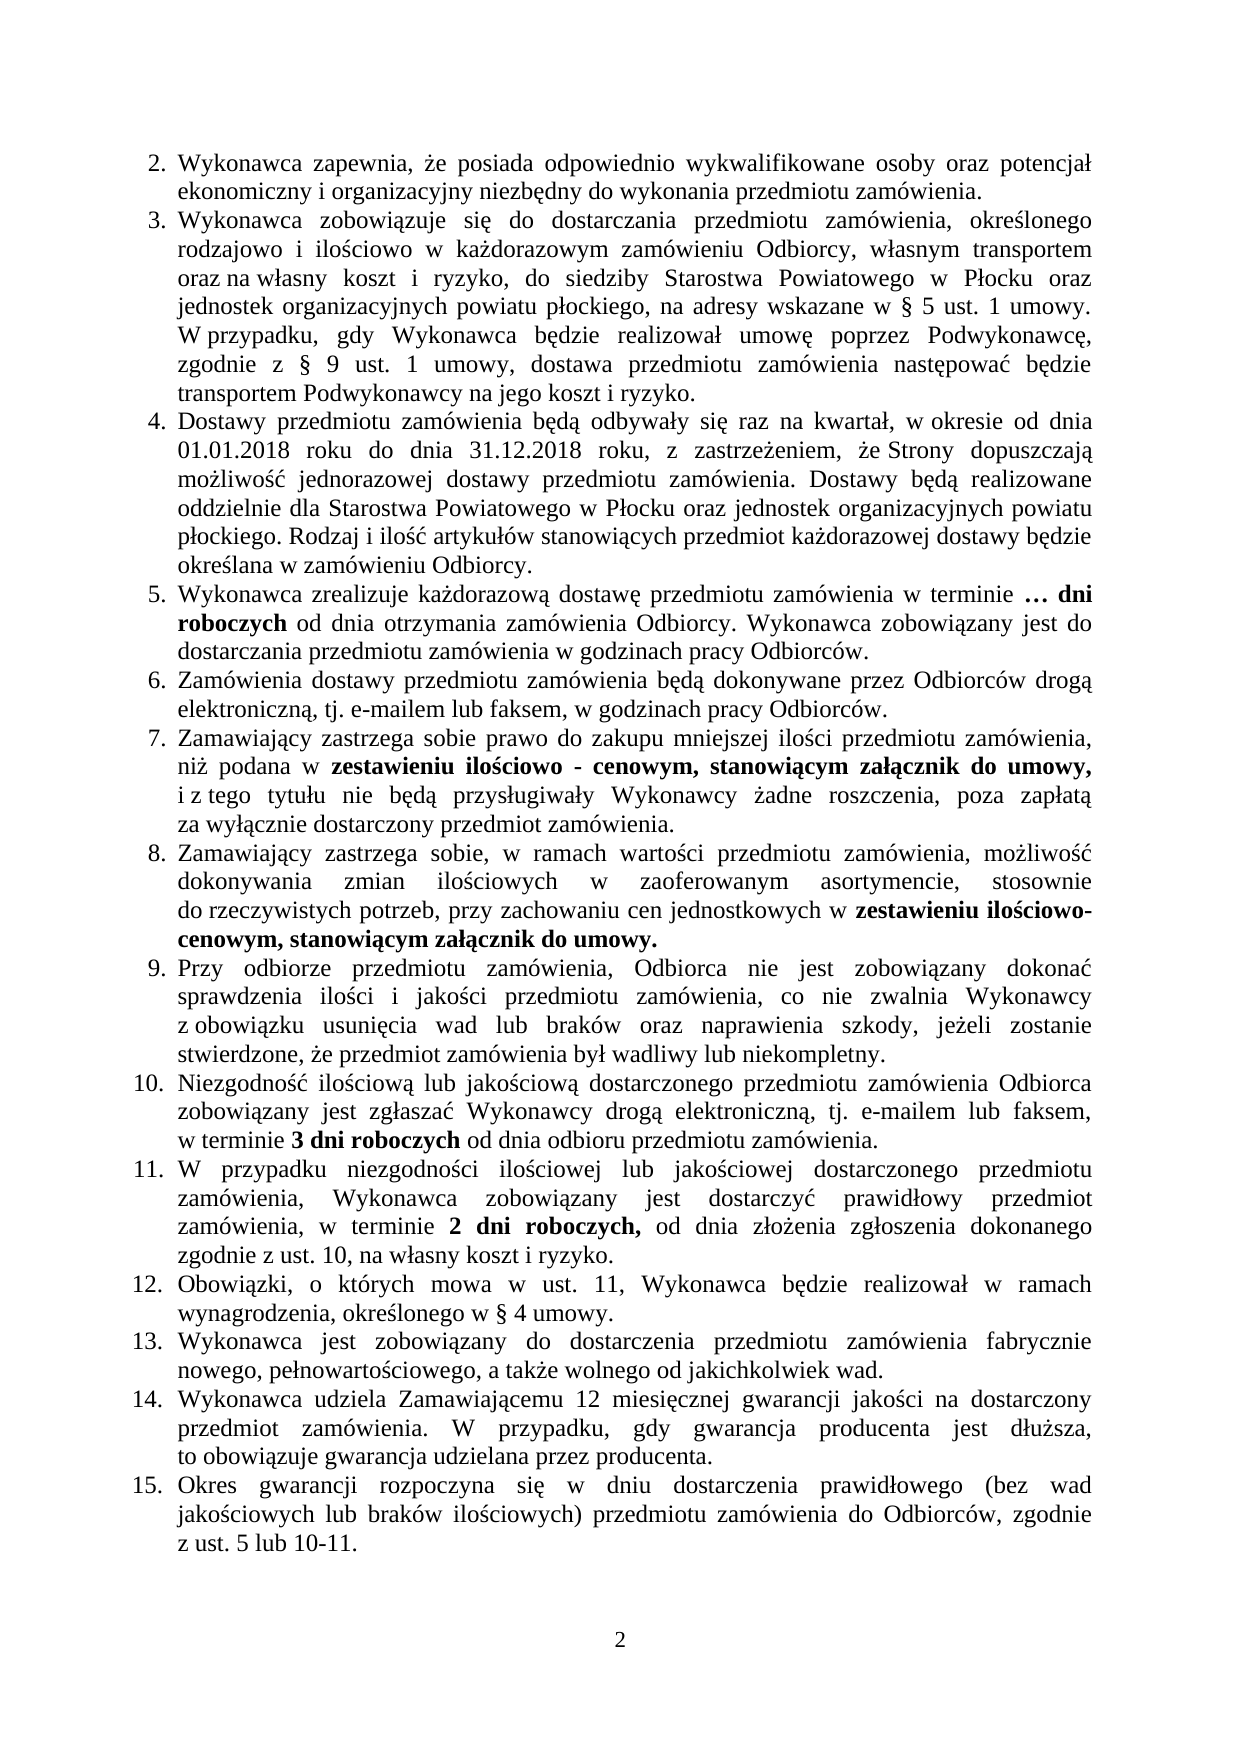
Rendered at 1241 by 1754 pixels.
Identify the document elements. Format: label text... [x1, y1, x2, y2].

list Niezgodność ilościową lub jakościową dostarczonego przedmiotu zamówienia Odbiorca zobowiązany jest zgłaszać Wykonawcy drogą elektroniczną, tj. e-mailem lub faksem, w terminie 3 dni roboczych od dnia odbioru przedmiotu zamówienia. [133, 1068, 1093, 1154]
list Wykonawca zrealizuje każdorazową dostawę przedmiotu zamówienia w terminie … dni roboczych od dnia otrzymania zamówienia Odbiorcy. Wykonawca zobowiązany jest do dostarczania przedmiotu zamówienia w godzinach pracy Odbiorców. [148, 579, 1093, 665]
list W przypadku niezgodności ilościowej lub jakościowej dostarczonego przedmiotu zamówienia, Wykonawca zobowiązany jest dostarczyć prawidłowy przedmiot zamówienia, w terminie 2 dni roboczych, od dnia złożenia zgłoszenia dokonanego zgodnie z ust. 10, na własny koszt i ryzyko. [133, 1154, 1093, 1269]
list Okres gwarancji rozpoczyna się w dniu dostarczenia prawidłowego (bez wad jakościowych lub braków ilościowych) przedmiotu zamówienia do Odbiorców, zgodnie z ust. 5 lub 10-11. [132, 1470, 1093, 1556]
list Wykonawca udziela Zamawiającemu 12 miesięcznej gwarancji jakości na dostarczony przedmiot zamówienia. W przypadku, gdy gwarancja producenta jest dłuższa, to obowiązuje gwarancja udzielana przez producenta. [132, 1384, 1093, 1470]
list Zamówienia dostawy przedmiotu zamówienia będą dokonywane przez Odbiorców drogą elektroniczną, tj. e-mailem lub faksem, w godzinach pracy Odbiorców. [148, 665, 1093, 723]
list Zamawiający zastrzega sobie prawo do zakupu mniejszej ilości przedmiotu zamówienia, niż podana w zestawieniu ilościowo - cenowym, stanowiącym załącznik do umowy, i z tego tytułu nie będą przysługiwały Wykonawcy żadne roszczenia, poza zapłatą za wyłącznie dostarczony przedmiot zamówienia. [148, 723, 1093, 838]
list Wykonawca jest zobowiązany do dostarczenia przedmiotu zamówienia fabrycznie nowego, pełnowartościowego, a także wolnego od jakichkolwiek wad. [132, 1326, 1093, 1384]
list Obowiązki, o których mowa w ust. 11, Wykonawca będzie realizował w ramach wynagrodzenia, określonego w § 4 umowy. [132, 1269, 1093, 1326]
list Zamawiający zastrzega sobie, w ramach wartości przedmiotu zamówienia, możliwość dokonywania zmian ilościowych w zaoferowanym asortymencie, stosownie do rzeczywistych potrzeb, przy zachowaniu cen jednostkowych w zestawieniu ilościowo-cenowym, stanowiącym załącznik do umowy. [148, 838, 1093, 953]
list Wykonawca zobowiązuje się do dostarczania przedmiotu zamówienia, określonego rodzajowo i ilościowo w każdorazowym zamówieniu Odbiorcy, własnym transportem oraz na własny koszt i ryzyko, do siedziby Starostwa Powiatowego w Płocku oraz jednostek organizacyjnych powiatu płockiego, na adresy wskazane w § 5 ust. 1 umowy. W przypadku, gdy Wykonawca będzie realizował umowę poprzez Podwykonawcę, zgodnie z § 9 ust. 1 umowy, dostawa przedmiotu zamówienia następować będzie transportem Podwykonawcy na jego koszt i ryzyko. [148, 205, 1093, 406]
list Przy odbiorze przedmiotu zamówienia, Odbiorca nie jest zobowiązany dokonać sprawdzenia ilości i jakości przedmiotu zamówienia, co nie zwalnia Wykonawcy z obowiązku usunięcia wad lub braków oraz naprawienia szkody, jeżeli zostanie stwierdzone, że przedmiot zamówienia był wadliwy lub niekompletny. [148, 953, 1093, 1068]
list Wykonawca zapewnia, że posiada odpowiednio wykwalifikowane osoby oraz potencjał ekonomiczny i organizacyjny niezbędny do wykonania przedmiotu zamówienia. [148, 148, 1093, 205]
list Dostawy przedmiotu zamówienia będą odbywały się raz na kwartał, w okresie od dnia 01.01.2018 roku do dnia 31.12.2018 roku, z zastrzeżeniem, że Strony dopuszczają możliwość jednorazowej dostawy przedmiotu zamówienia. Dostawy będą realizowane oddzielnie dla Starostwa Powiatowego w Płocku oraz jednostek organizacyjnych powiatu płockiego. Rodzaj i ilość artykułów stanowiących przedmiot każdorazowej dostawy będzie określana w zamówieniu Odbiorcy. [148, 406, 1093, 579]
